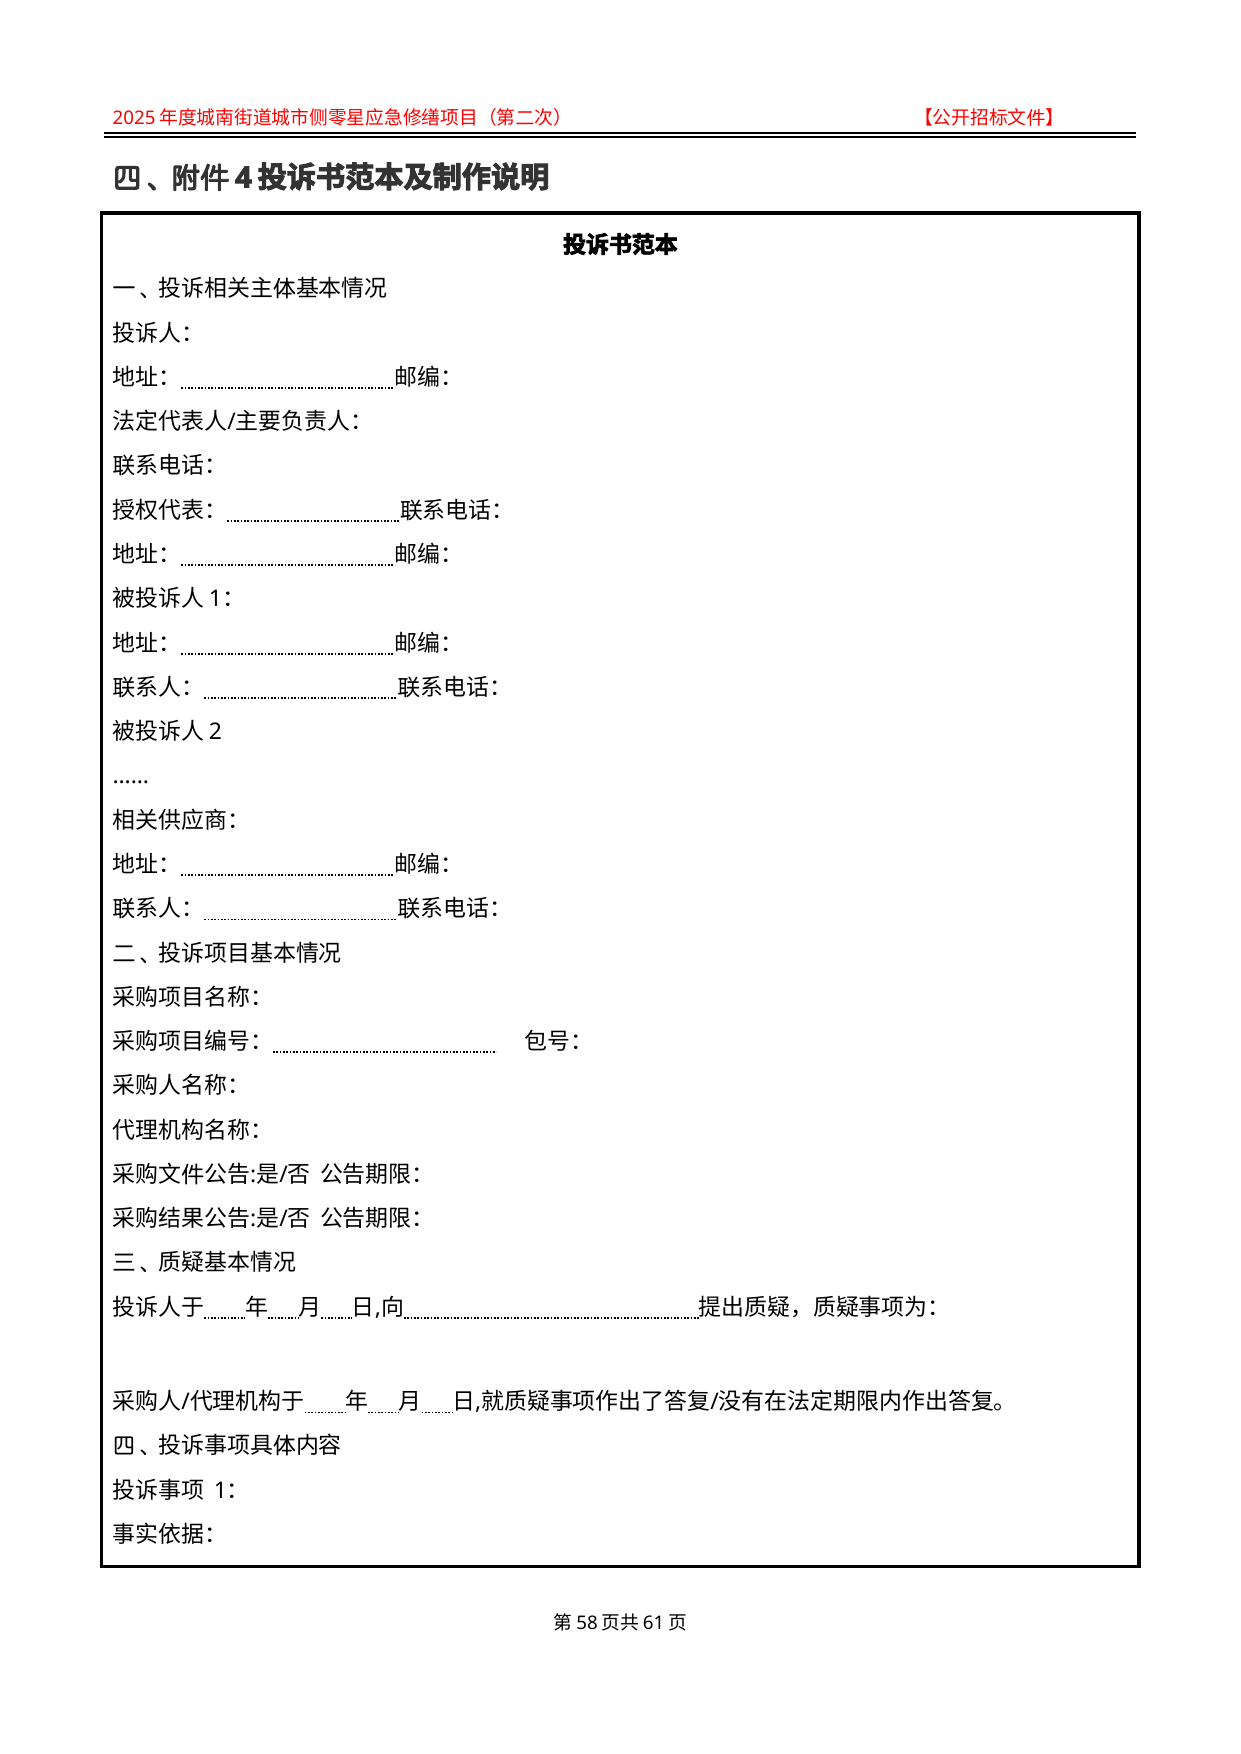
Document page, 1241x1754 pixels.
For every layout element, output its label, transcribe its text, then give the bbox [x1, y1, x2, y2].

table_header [103, 215, 1137, 1565]
subtitle 四、附件4投诉书范本及制作说明 [112, 160, 1128, 195]
